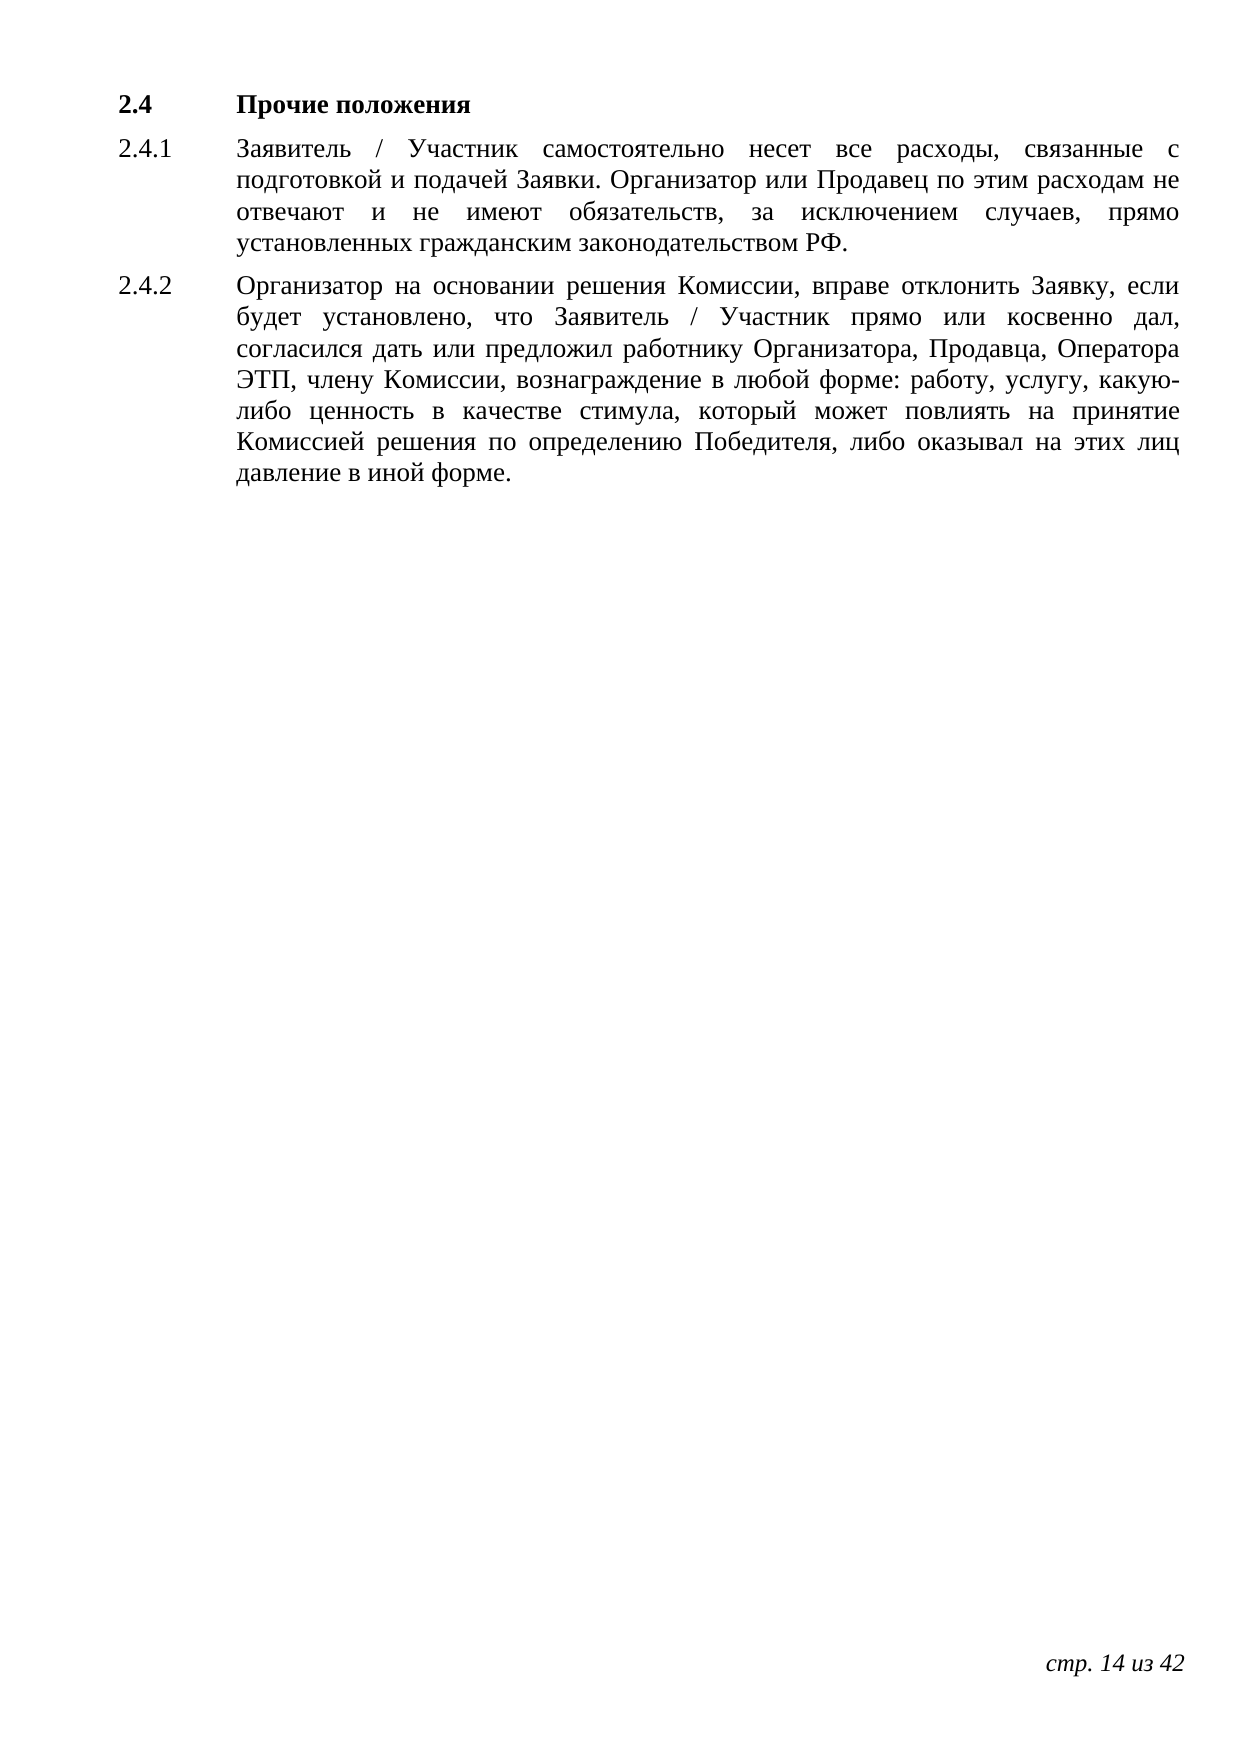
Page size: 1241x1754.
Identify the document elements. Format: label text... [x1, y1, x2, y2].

text Организатор на основании решения Комиссии, вправе отклонить Заявку, если будет установлено, что Заявитель / Участник прямо или косвенно дал, согласился дать или предложил работнику Организатора, Продавца, Оператора ЭТП, члену Комиссии, вознаграждение в любой форме: работу, услугу, какую-либо ценность в качестве стимула, который может повлиять на принятие Комиссией решения по определению Победителя, либо оказывал на этих лиц давление в иной форме. [118, 269, 1181, 487]
text Заявитель / Участник самостоятельно несет все расходы, связанные с подготовкой и подачей Заявки. Организатор или Продавец по этим расходам не отвечают и не имеют обязательств, за исключением случаев, прямо установленных гражданским законодательством РФ. [118, 132, 1181, 257]
subtitle Прочие положения [118, 89, 1181, 120]
